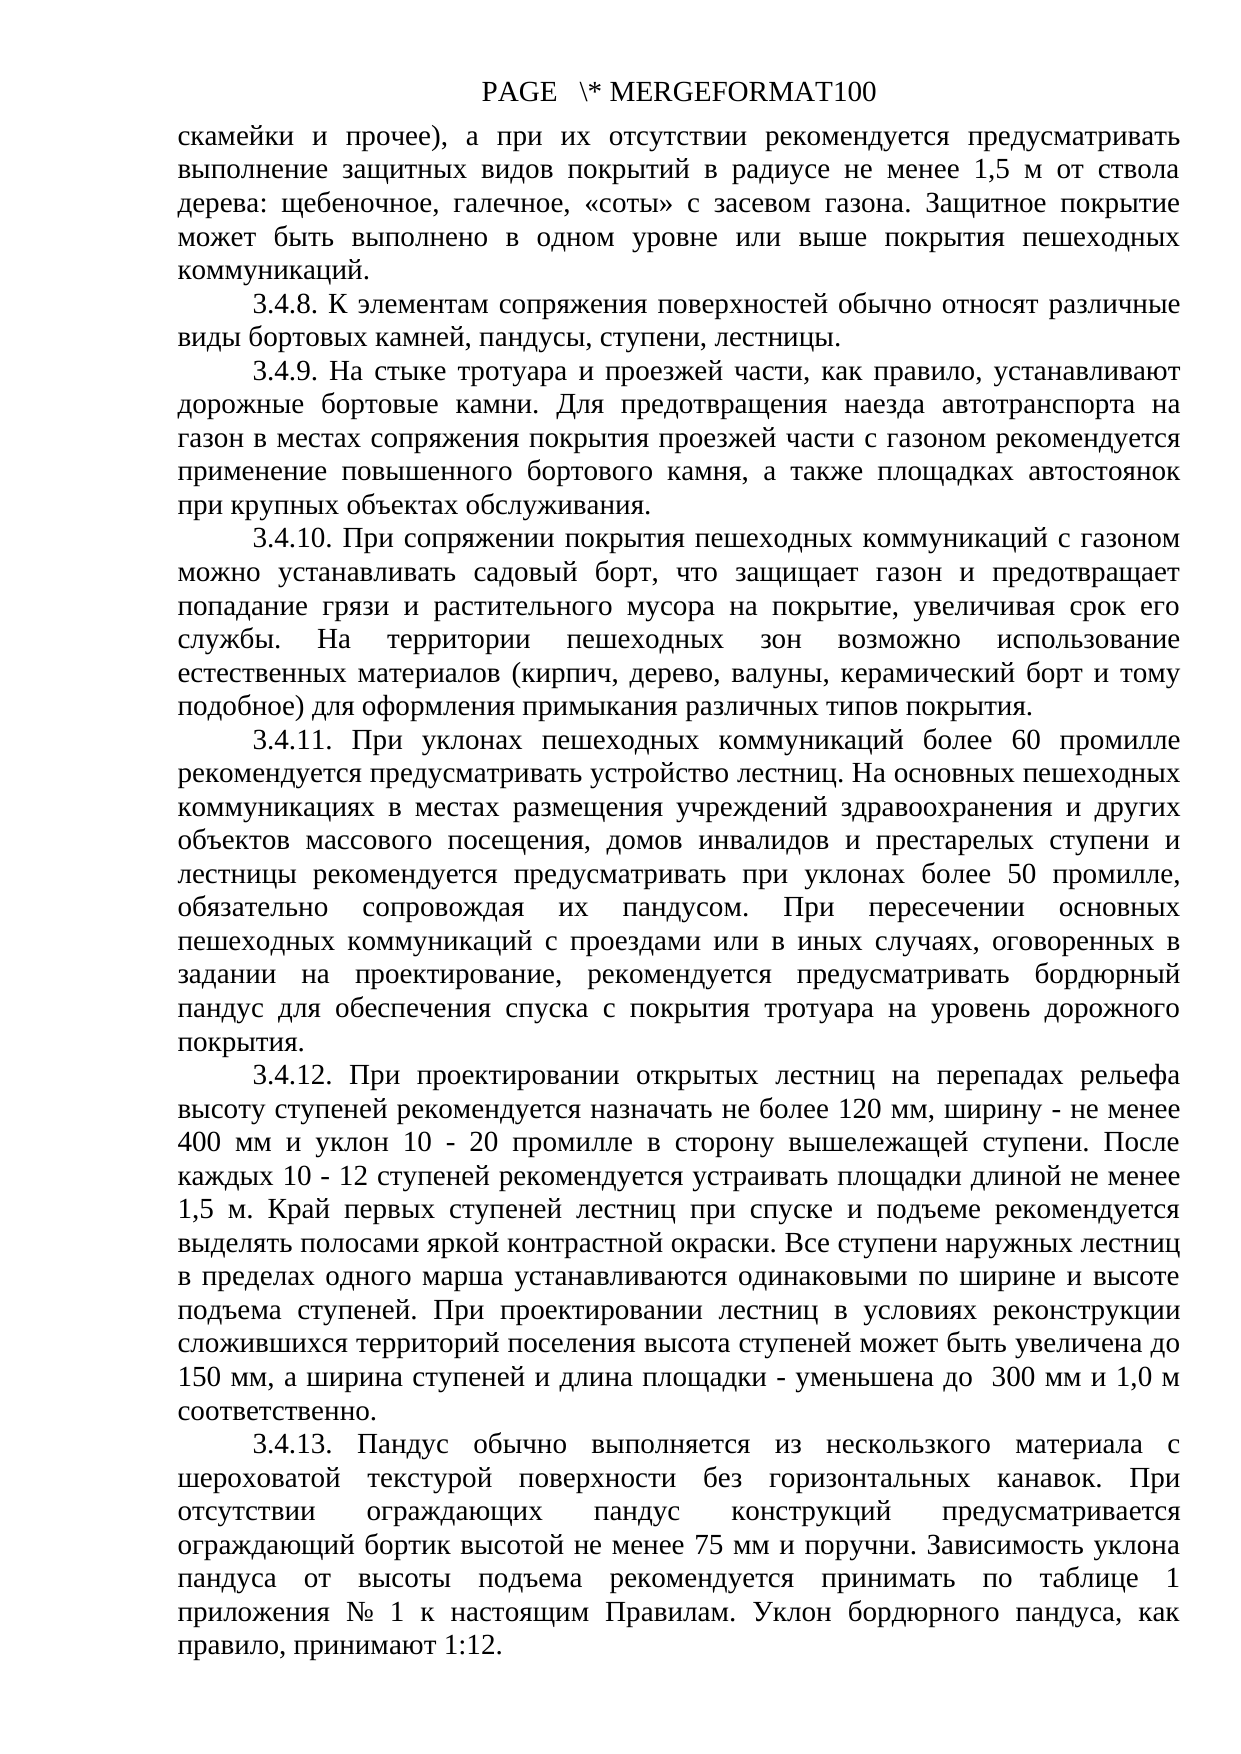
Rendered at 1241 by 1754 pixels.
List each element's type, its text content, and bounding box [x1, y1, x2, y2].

text 3.4.10. При сопряжении покрытия пешеходных коммуникаций с газоном можно устанавливать садовый борт, что защищает газон и предотвращает попадание грязи и растительного мусора на покрытие, увеличивая срок его службы. На территории пешеходных зон возможно использование естественных материалов (кирпич, дерево, валуны, керамический борт и тому подобное) для оформления примыкания различных типов покрытия. [177, 521, 1181, 722]
text 3.4.12. При проектировании открытых лестниц на перепадах рельефа высоту ступеней рекомендуется назначать не более 120 мм, ширину - не менее 400 мм и уклон 10 - 20 промилле в сторону вышележащей ступени. После каждых 10 - 12 ступеней рекомендуется устраивать площадки длиной не менее 1,5 м. Край первых ступеней лестниц при спуске и подъеме рекомендуется выделять полосами яркой контрастной окраски. Все ступени наружных лестниц в пределах одного марша устанавливаются одинаковыми по ширине и высоте подъема ступеней. При проектировании лестниц в условиях реконструкции сложившихся территорий поселения высота ступеней может быть увеличена до 150 мм, а ширина ступеней и длина площадки - уменьшена до 300 мм и 1,0 м соответственно. [177, 1057, 1181, 1426]
text 3.4.9. На стыке тротуара и проезжей части, как правило, устанавливают дорожные бортовые камни. Для предотвращения наезда автотранспорта на газон в местах сопряжения покрытия проезжей части с газоном рекомендуется применение повышенного бортового камня, а также площадках автостоянок при крупных объектах обслуживания. [177, 353, 1181, 521]
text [177, 118, 1181, 286]
text 3.4.11. При уклонах пешеходных коммуникаций более 60 промилле рекомендуется предусматривать устройство лестниц. На основных пешеходных коммуникациях в местах размещения учреждений здравоохранения и других объектов массового посещения, домов инвалидов и престарелых ступени и лестницы рекомендуется предусматривать при уклонах более 50 промилле, обязательно сопровождая их пандусом. При пересечении основных пешеходных коммуникаций с проездами или в иных случаях, оговоренных в задании на проектирование, рекомендуется предусматривать бордюрный пандус для обеспечения спуска с покрытия тротуара на уровень дорожного покрытия. [177, 722, 1181, 1057]
text 3.4.13. Пандус обычно выполняется из нескользкого материала с шероховатой текстурой поверхности без горизонтальных канавок. При отсутствии ограждающих пандус конструкций предусматривается ограждающий бортик высотой не менее 75 мм и поручни. Зависимость уклона пандуса от высоты подъема рекомендуется принимать по таблице 1 приложения № 1 к настоящим Правилам. Уклон бордюрного пандуса, как правило, принимают 1:12. [177, 1426, 1181, 1661]
text 3.4.8. К элементам сопряжения поверхностей обычно относят различные виды бортовых камней, пандусы, ступени, лестницы. [177, 286, 1181, 353]
